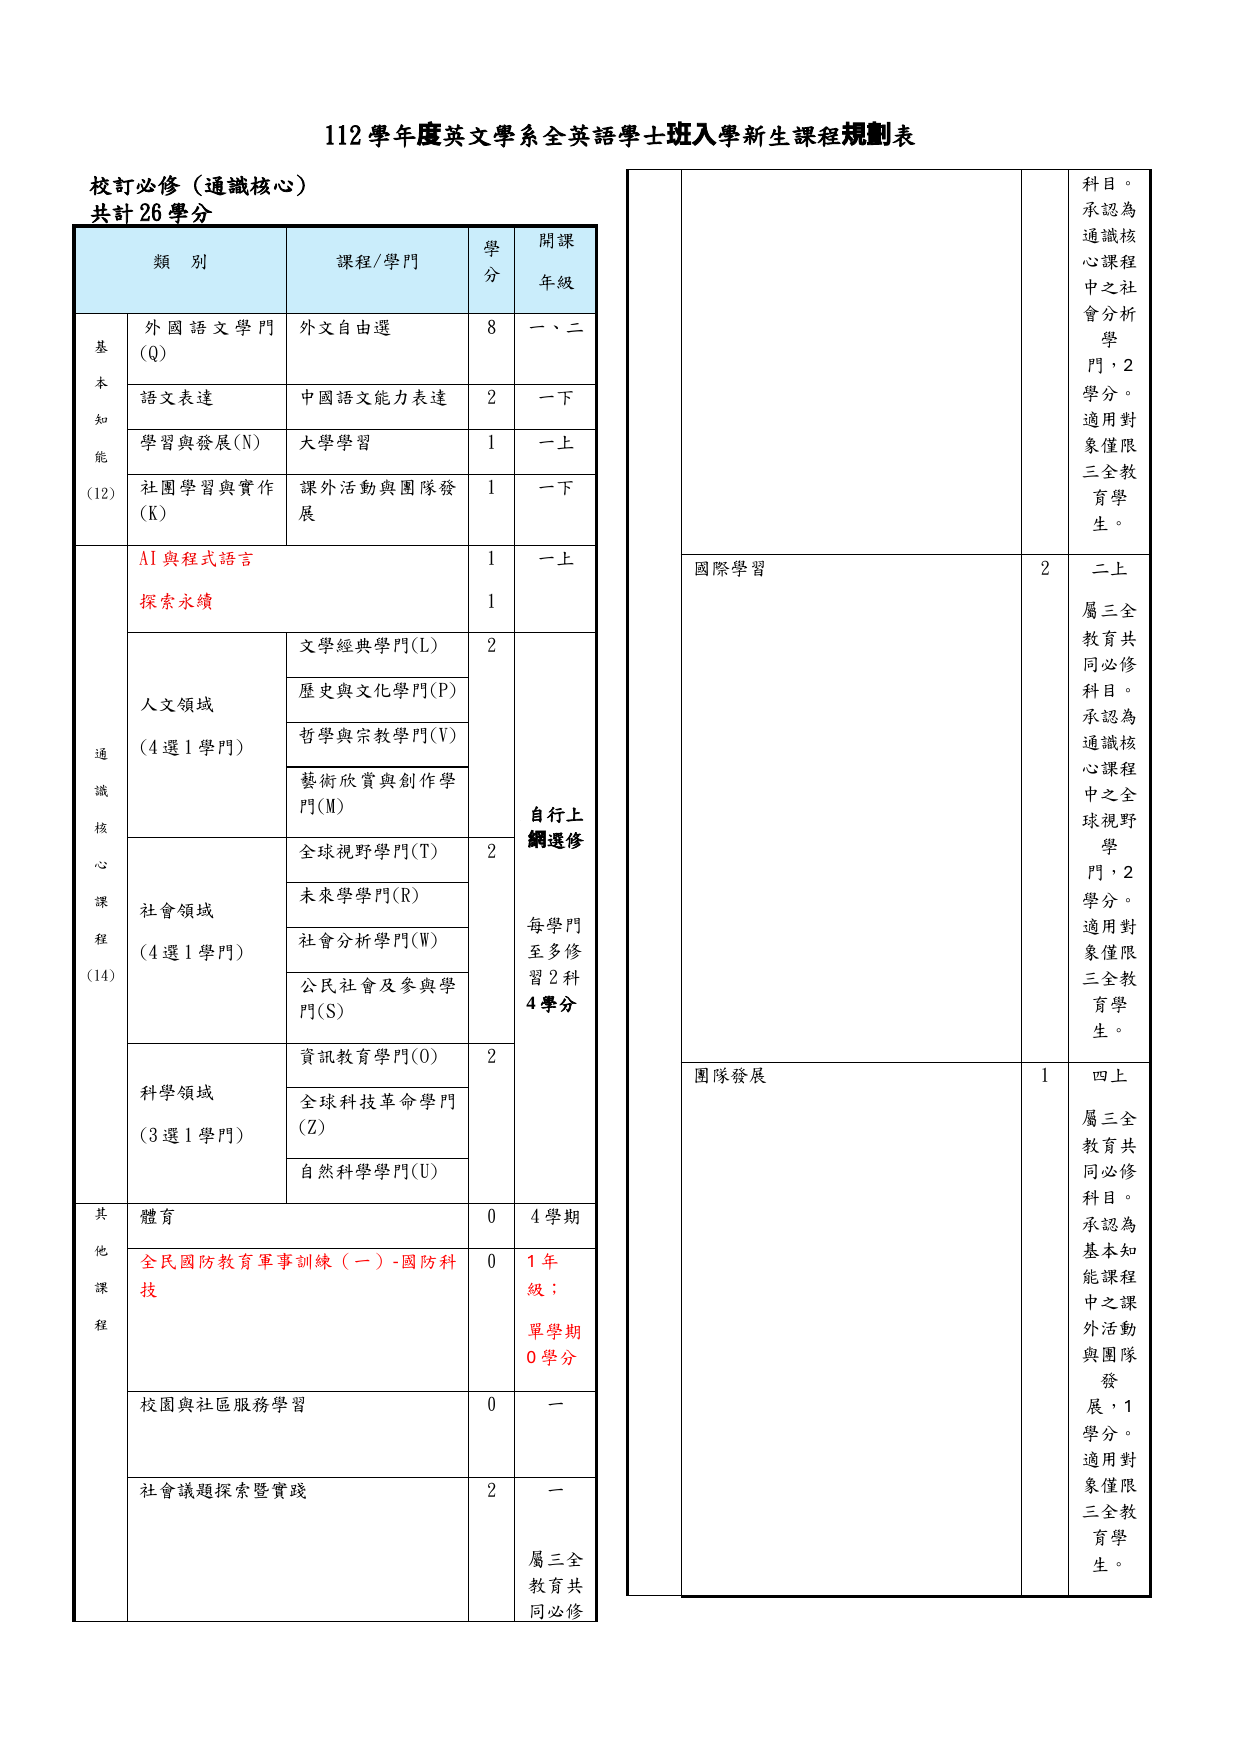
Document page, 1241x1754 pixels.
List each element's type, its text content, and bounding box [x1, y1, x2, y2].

table_cell [1069, 1063, 1149, 1595]
table_cell 0 [469, 1392, 514, 1477]
table_header [469, 228, 514, 313]
table_cell [128, 475, 286, 544]
table_cell 屬三全教育共同必修科目。承認為通識核心課程中之社會分析學門，2學分。適用對象僅限三全教育學生。 [515, 1478, 595, 1621]
table_cell 2 [469, 385, 514, 429]
table_cell 2 [469, 633, 514, 837]
table_cell [128, 1478, 468, 1621]
table_cell 探索永續 [128, 546, 468, 632]
table_header [515, 228, 595, 313]
table_cell [682, 170, 1021, 554]
table_cell 體育 [128, 1204, 468, 1248]
table_cell 0 [469, 1204, 514, 1248]
table_cell 1 [469, 475, 514, 544]
table_cell [515, 1392, 595, 1477]
table_cell [287, 633, 468, 677]
table_cell (14) [76, 546, 127, 1203]
table_cell 2 [469, 1478, 514, 1621]
table_cell [515, 1204, 595, 1248]
table_cell [128, 314, 286, 384]
table_cell 1 [1022, 1063, 1068, 1595]
text 112學年度英文學系全英語學士班入學新生課程規劃表 [89, 118, 1152, 148]
table_cell [287, 678, 468, 722]
table_cell [287, 385, 468, 429]
table_cell 2 [469, 838, 514, 1042]
table_cell [287, 928, 468, 972]
table_cell (12) [76, 314, 127, 544]
table_cell 2 [1022, 170, 1068, 554]
table_cell [287, 973, 468, 1042]
table_cell 2 [469, 1044, 514, 1203]
table_cell [287, 1088, 468, 1158]
table_cell 1 1 [469, 546, 514, 632]
table_cell 1年級； 單學期0學分 [515, 1249, 595, 1391]
table_cell [128, 1392, 468, 1477]
table_cell [128, 1044, 286, 1203]
table_cell [682, 555, 1021, 1062]
table_cell [287, 883, 468, 927]
table_cell [287, 314, 468, 384]
table_cell [287, 838, 468, 882]
table_header [287, 228, 468, 313]
table_cell [515, 475, 595, 544]
table_cell [287, 430, 468, 474]
table_header [76, 228, 286, 313]
table_cell [287, 475, 468, 544]
table_cell 屬三全教育共同必修科目。承認為通識核心課程中之社會分析學門，2學分。適用對象僅限三全教育學生。 [1069, 170, 1149, 554]
table_cell [128, 385, 286, 429]
table_cell 0 [469, 1249, 514, 1391]
table_cell 2 [1022, 555, 1068, 1062]
table_cell [515, 546, 595, 632]
table_cell [76, 1204, 127, 1621]
table_cell [515, 385, 595, 429]
table_cell 8 [469, 314, 514, 384]
table_cell [128, 633, 286, 837]
table_cell [287, 1044, 468, 1087]
table_cell [515, 314, 595, 384]
table_cell [128, 430, 286, 474]
table_cell [128, 838, 286, 1042]
table_cell 全民國防教育軍事訓練（一）-國防科技 [128, 1249, 468, 1391]
table_cell 1 [469, 430, 514, 474]
table_cell [287, 723, 468, 766]
table_cell [287, 768, 468, 837]
table_cell [682, 1063, 1021, 1595]
table_cell [287, 1159, 468, 1203]
table_cell [515, 430, 595, 474]
table_cell [1069, 555, 1149, 1062]
table_cell 4學分 [515, 633, 595, 1203]
